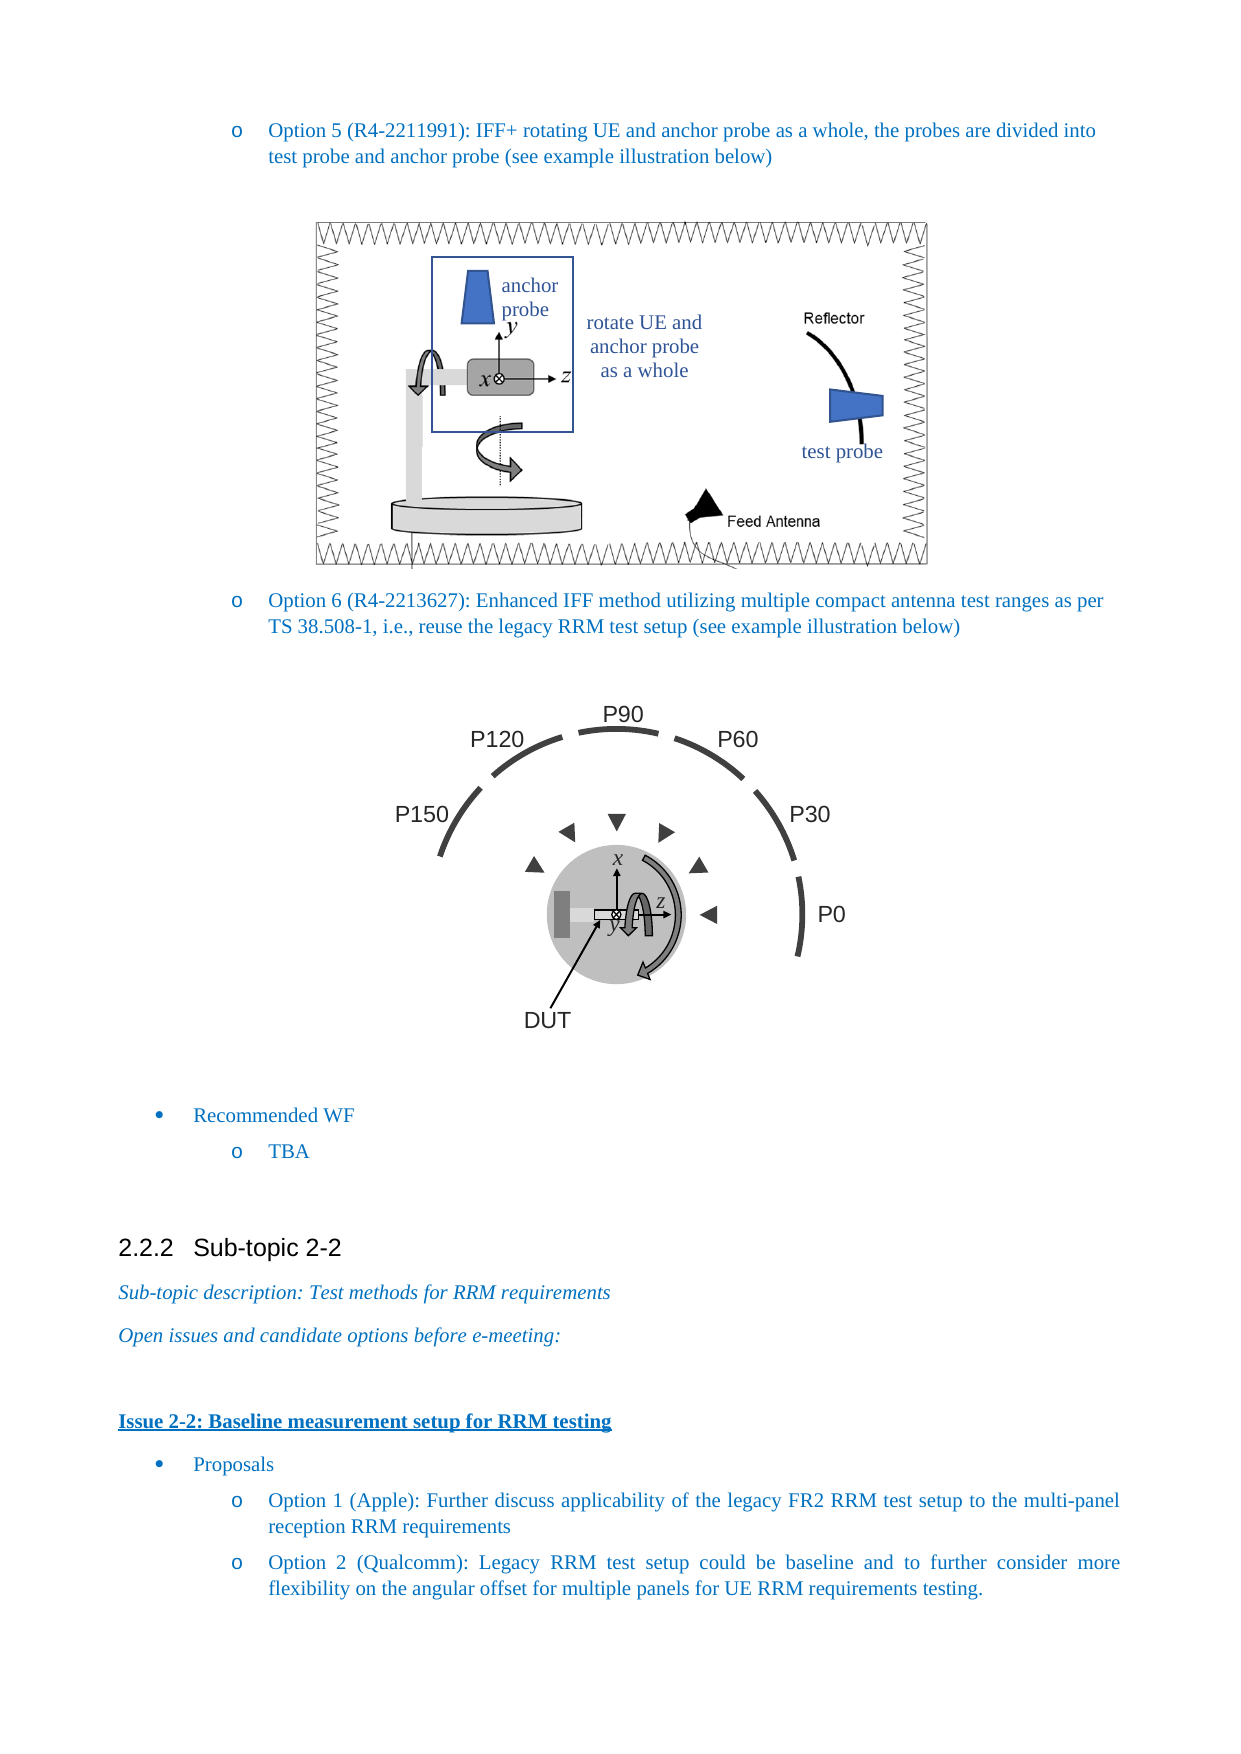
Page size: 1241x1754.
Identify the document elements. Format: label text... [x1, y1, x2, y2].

subtitle Sub-topic 2-2 [118, 1233, 1122, 1261]
list TBA [231, 1139, 1122, 1165]
text Open issues and candidate options before e-meeting: [118, 1323, 1122, 1347]
list Option 6 (R4-2213627): Enhanced IFF method utilizing multiple compact antenna test ranges as per TS 38.508-1, i.e., reuse the legacy RRM test setup (see example illustration below) [231, 588, 1122, 638]
list Option 1 (Apple): Further discuss applicability of the legacy FR2 RRM test setup to the multi-panel reception RRM requirements [231, 1488, 1122, 1538]
list Option 5 (R4-2211991): IFF+ rotating UE and anchor probe as a whole, the probes are divided into test probe and anchor probe (see example illustration below) [231, 118, 1122, 168]
picture [310, 216, 930, 569]
list Option 2 (Qualcomm): Legacy RRM test setup could be baseline and to further consider more flexibility on the angular offset for multiple panels for UE RRM requirements testing. [231, 1550, 1122, 1600]
text Issue 2-2: Baseline measurement setup for RRM testing [118, 1409, 1122, 1433]
list Recommended WF [156, 1103, 1122, 1127]
list Proposals [156, 1451, 1122, 1476]
text Sub-topic description: Test methods for RRM requirements [118, 1280, 1122, 1304]
